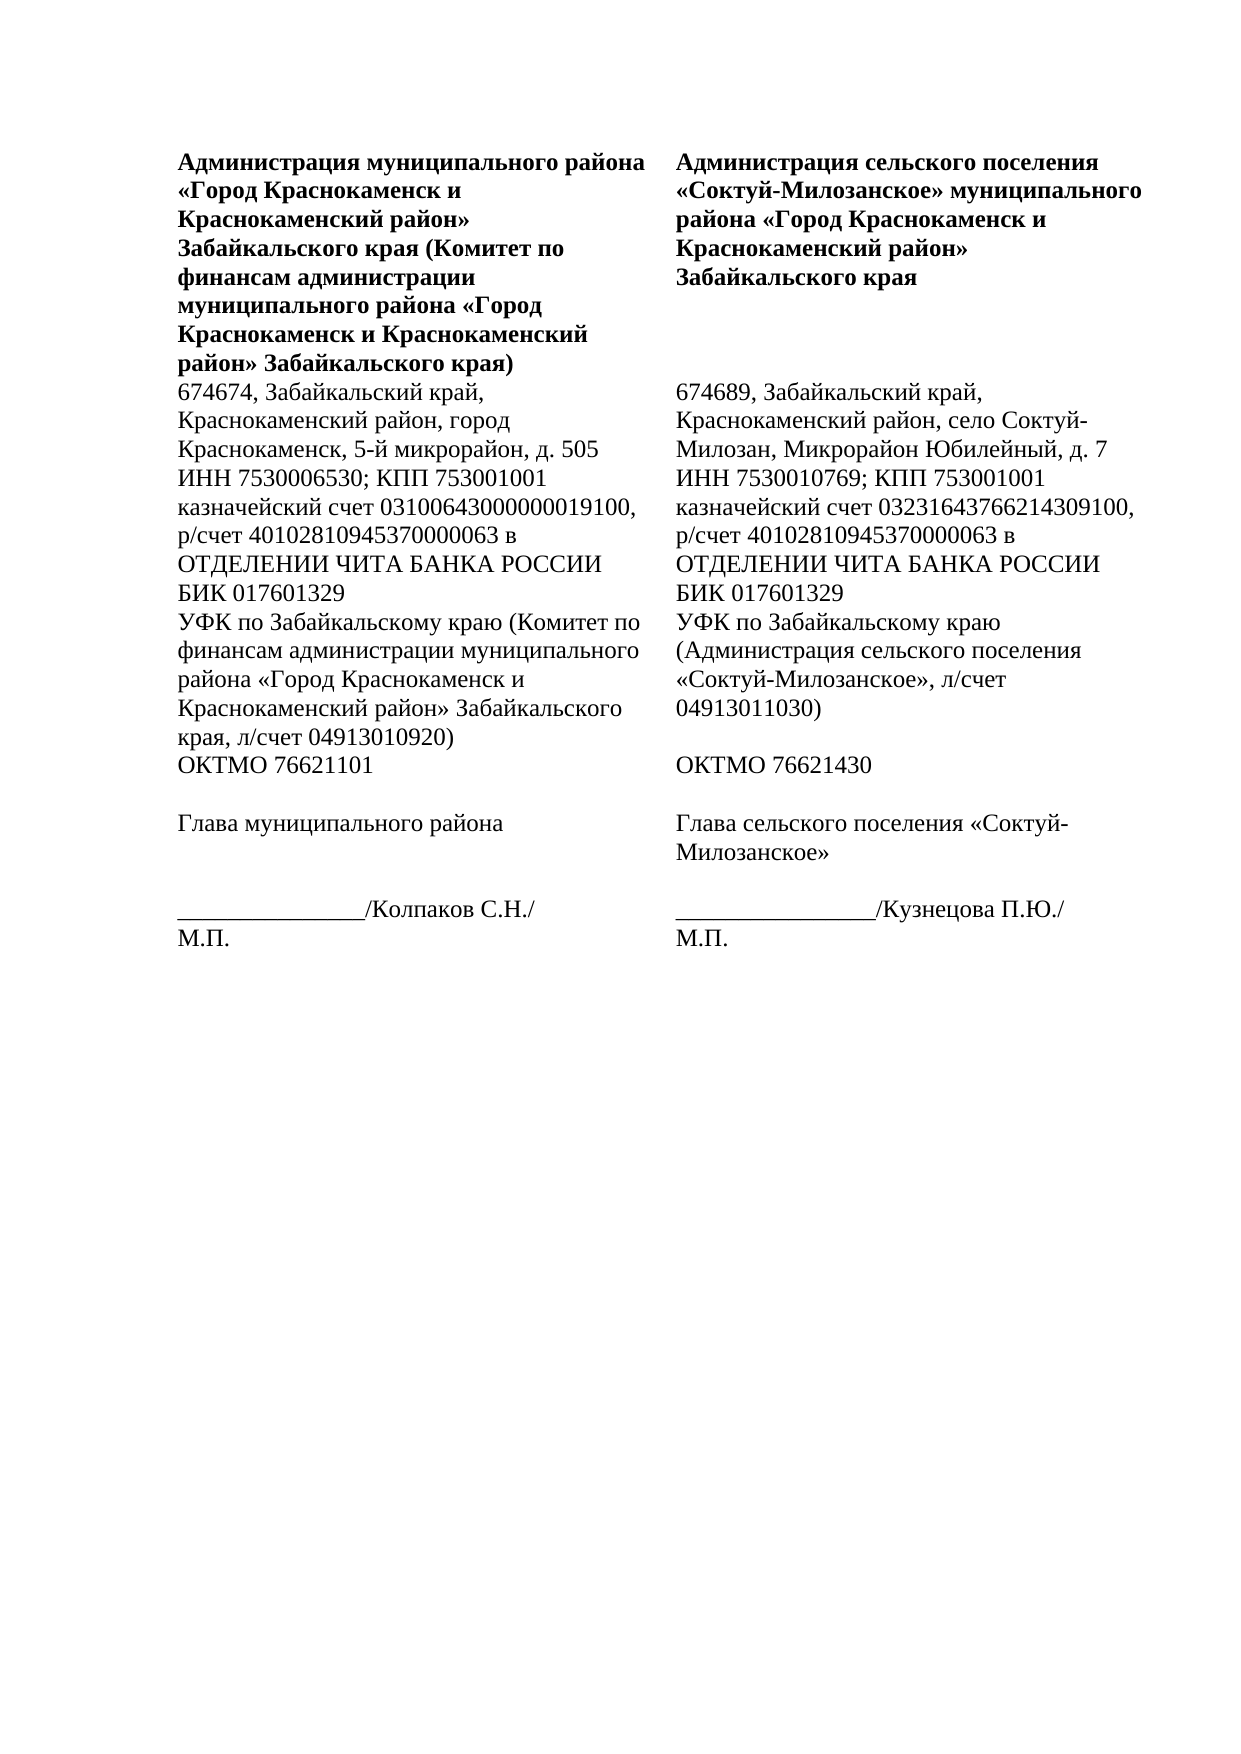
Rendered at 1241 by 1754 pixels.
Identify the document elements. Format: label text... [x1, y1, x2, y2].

table_cell ИНН 7530010769; КПП 753001001 [664, 463, 1163, 492]
table_cell казначейский счет 03100643000000019100, р/счет 40102810945370000063 в ОТДЕЛЕНИИ ЧИТА БАНКА РОССИИ [166, 492, 664, 578]
table_cell М.П. [166, 923, 664, 952]
table_cell казначейский счет 03231643766214309100, р/счет 40102810945370000063 в ОТДЕЛЕНИИ ЧИТА БАНКА РОССИИ [664, 492, 1163, 578]
table_cell Глава сельского поселения «Соктуй-Милозанское» ________________/Кузнецова П.Ю./ [664, 779, 1163, 923]
table_header Администрация сельского поселения «Соктуй-Милозанское» муниципального района «Город Краснокаменск и Краснокаменский район» Забайкальского края [664, 147, 1163, 377]
table_cell 674674, Забайкальский край, Краснокаменский район, город Краснокаменск, 5-й микрорайон, д. 505 [166, 377, 664, 463]
table_cell УФК по Забайкальскому краю (Комитет по финансам администрации муниципального района «Город Краснокаменск и Краснокаменский район» Забайкальского края, л/счет 04913010920) [166, 607, 664, 751]
table_cell ИНН 7530006530; КПП 753001001 [166, 463, 664, 492]
table_cell 674689, Забайкальский край, Краснокаменский район, село Соктуй-Милозан, Микрорайон Юбилейный, д. 7 [664, 377, 1163, 463]
table_cell М.П. [664, 923, 1163, 952]
table_cell ОКТМО 76621430 [664, 751, 1163, 779]
table_header Администрация муниципального района «Город Краснокаменск и Краснокаменский район» Забайкальского края (Комитет по финансам администрации муниципального района «Город Краснокаменск и Краснокаменский район» Забайкальского края) [166, 147, 664, 377]
table_cell БИК 017601329 [664, 578, 1163, 607]
table_cell БИК 017601329 [166, 578, 664, 607]
table_cell УФК по Забайкальскому краю (Администрация сельского поселения «Соктуй-Милозанское», л/счет 04913011030) [664, 607, 1163, 751]
table_cell Глава муниципального района _______________/Колпаков С.Н./ [166, 779, 664, 923]
table_cell ОКТМО 76621101 [166, 751, 664, 779]
